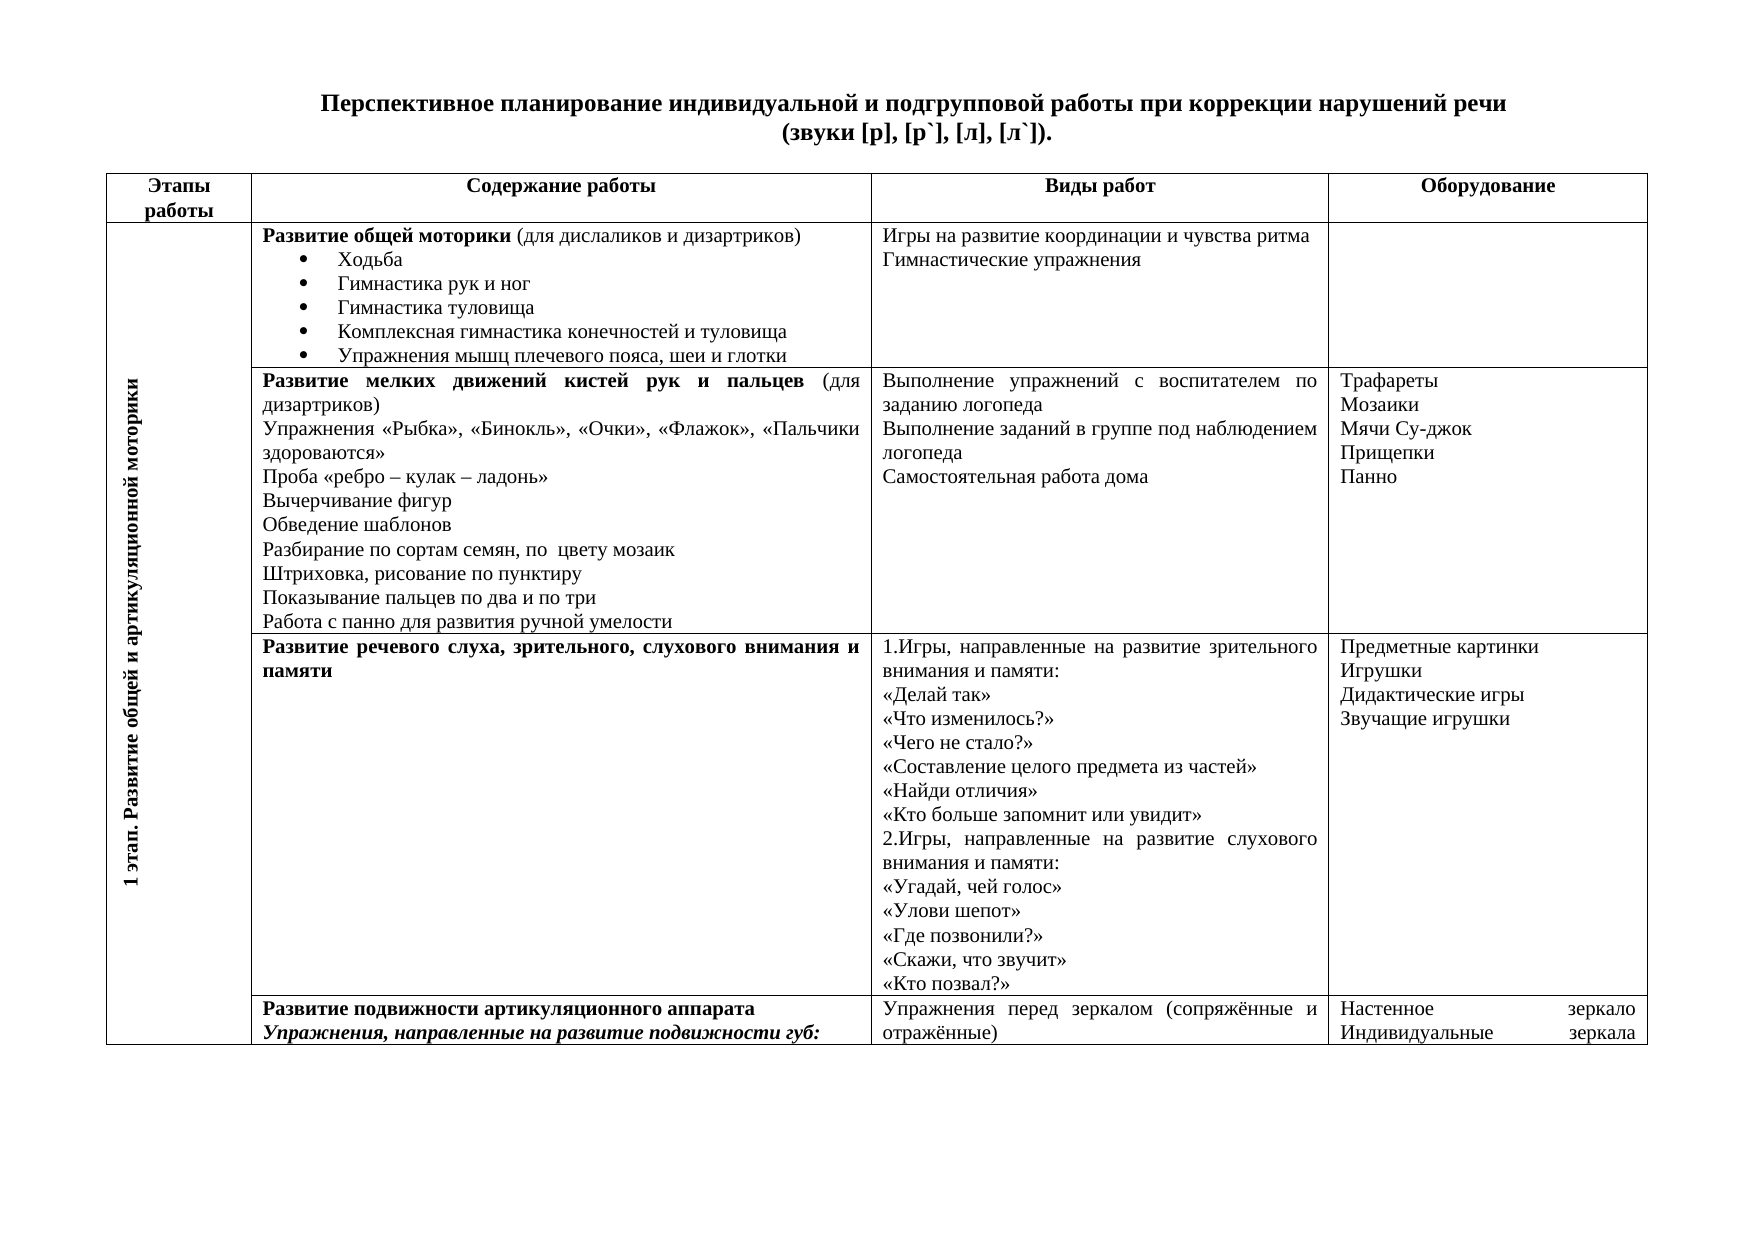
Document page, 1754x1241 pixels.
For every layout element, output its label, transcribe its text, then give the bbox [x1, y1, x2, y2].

text (звуки [р], [р`], [л], [л`]). [118, 117, 1636, 146]
table_cell Предметные картинки Игрушки Дидактические игры Звучащие игрушки [1329, 634, 1647, 995]
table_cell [252, 996, 871, 1044]
table_cell 1.Игры, направленные на развитие зрительного внимания и памяти: «Делай так» «Что изменилось?» «Чего не стало?» «Составление целого предмета из частей» «Найди отличия» «Кто больше запомнит или увидит» 2.Игры, направленные на развитие слухового внимания и памяти: «Угадай, чей голос» «Улови шепот» «Где позвонили?» «Скажи, что звучит» «Кто позвал?» [872, 634, 1328, 995]
table_cell Трафареты Мозаики Мячи Су-джок Прищепки Панно [1329, 368, 1647, 633]
table_cell Развитие общей моторики (для дислаликов и дизартриков) Ходьба Гимнастика рук и ног Гимнастика туловища Комплексная гимнастика конечностей и туловища Упражнения мышц плечевого пояса, шеи и глотки [252, 223, 871, 367]
table_header Этапы работы [107, 174, 251, 222]
table_header Виды работ [872, 174, 1328, 222]
table_cell 1 этап. Развитие общей и артикуляционной моторики [107, 223, 251, 1044]
table_header Содержание работы [252, 174, 871, 222]
table_header Оборудование [1329, 174, 1647, 222]
table_cell [1329, 223, 1647, 367]
table_cell Развитие мелких движений кистей рук и пальцев (для дизартриков) Упражнения «Рыбка», «Бинокль», «Очки», «Флажок», «Пальчики здороваются» Проба «ребро – кулак – ладонь» Вычерчивание фигур Обведение шаблонов Разбирание по сортам семян, по цвету мозаик Штриховка, рисование по пунктиру Показывание пальцев по два и по три Работа с панно для развития ручной умелости [252, 368, 871, 633]
table_cell Игры на развитие координации и чувства ритма Гимнастические упражнения [872, 223, 1328, 367]
text Перспективное планирование индивидуальной и подгрупповой работы при коррекции нарушений речи [118, 88, 1636, 117]
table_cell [872, 996, 1328, 1044]
table_cell Развитие речевого слуха, зрительного, слухового внимания и памяти [252, 634, 871, 995]
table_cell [1329, 996, 1647, 1044]
table_cell Выполнение упражнений с воспитателем по заданию логопеда Выполнение заданий в группе под наблюдением логопеда Самостоятельная работа дома [872, 368, 1328, 633]
